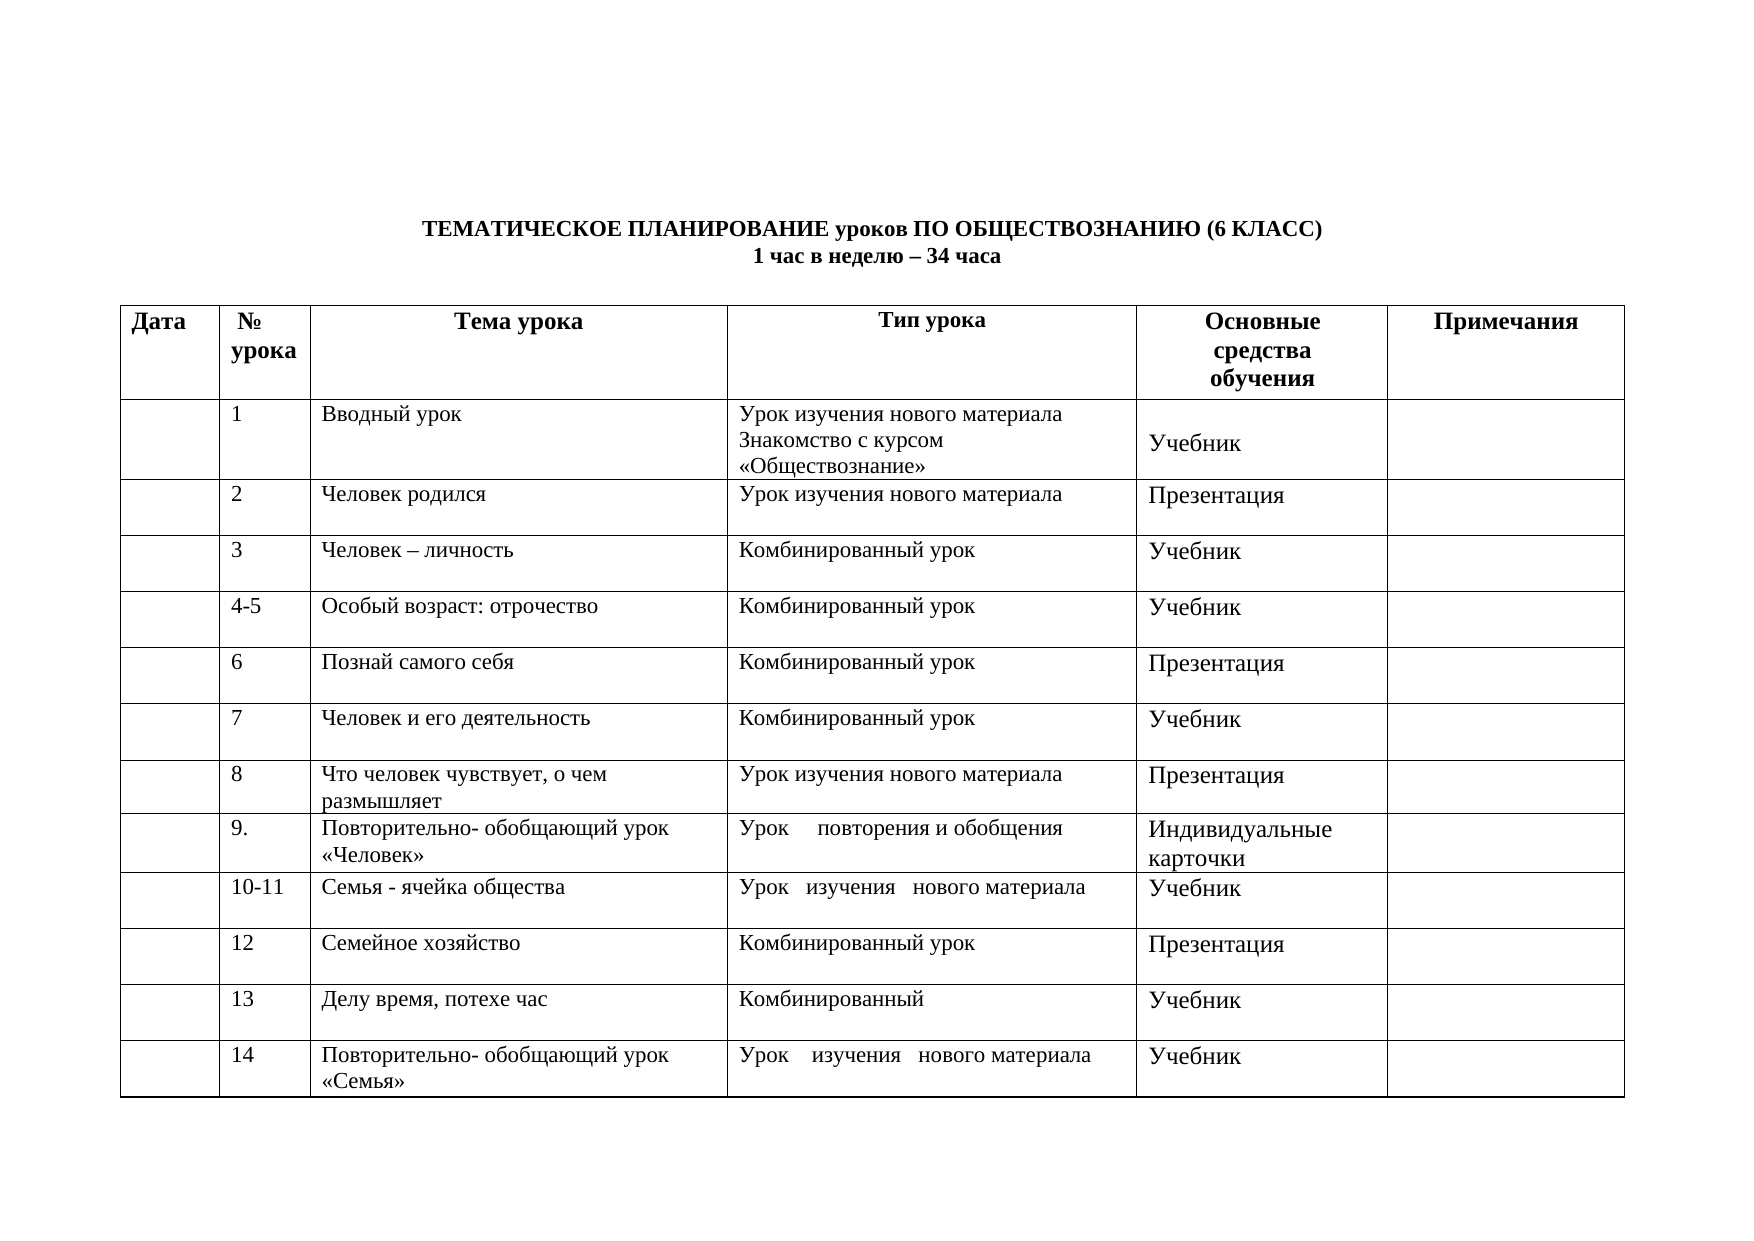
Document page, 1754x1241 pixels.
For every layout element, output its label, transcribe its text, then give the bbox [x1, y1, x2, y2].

text ТЕМАТИЧЕСКОЕ ПЛАНИРОВАНИЕ уроков ПО ОБЩЕСТВОЗНАНИЮ (6 КЛАСС) [118, 216, 1636, 242]
text 1 час в неделю – 34 часа [118, 242, 1636, 268]
table_header [117, 268, 1634, 1101]
